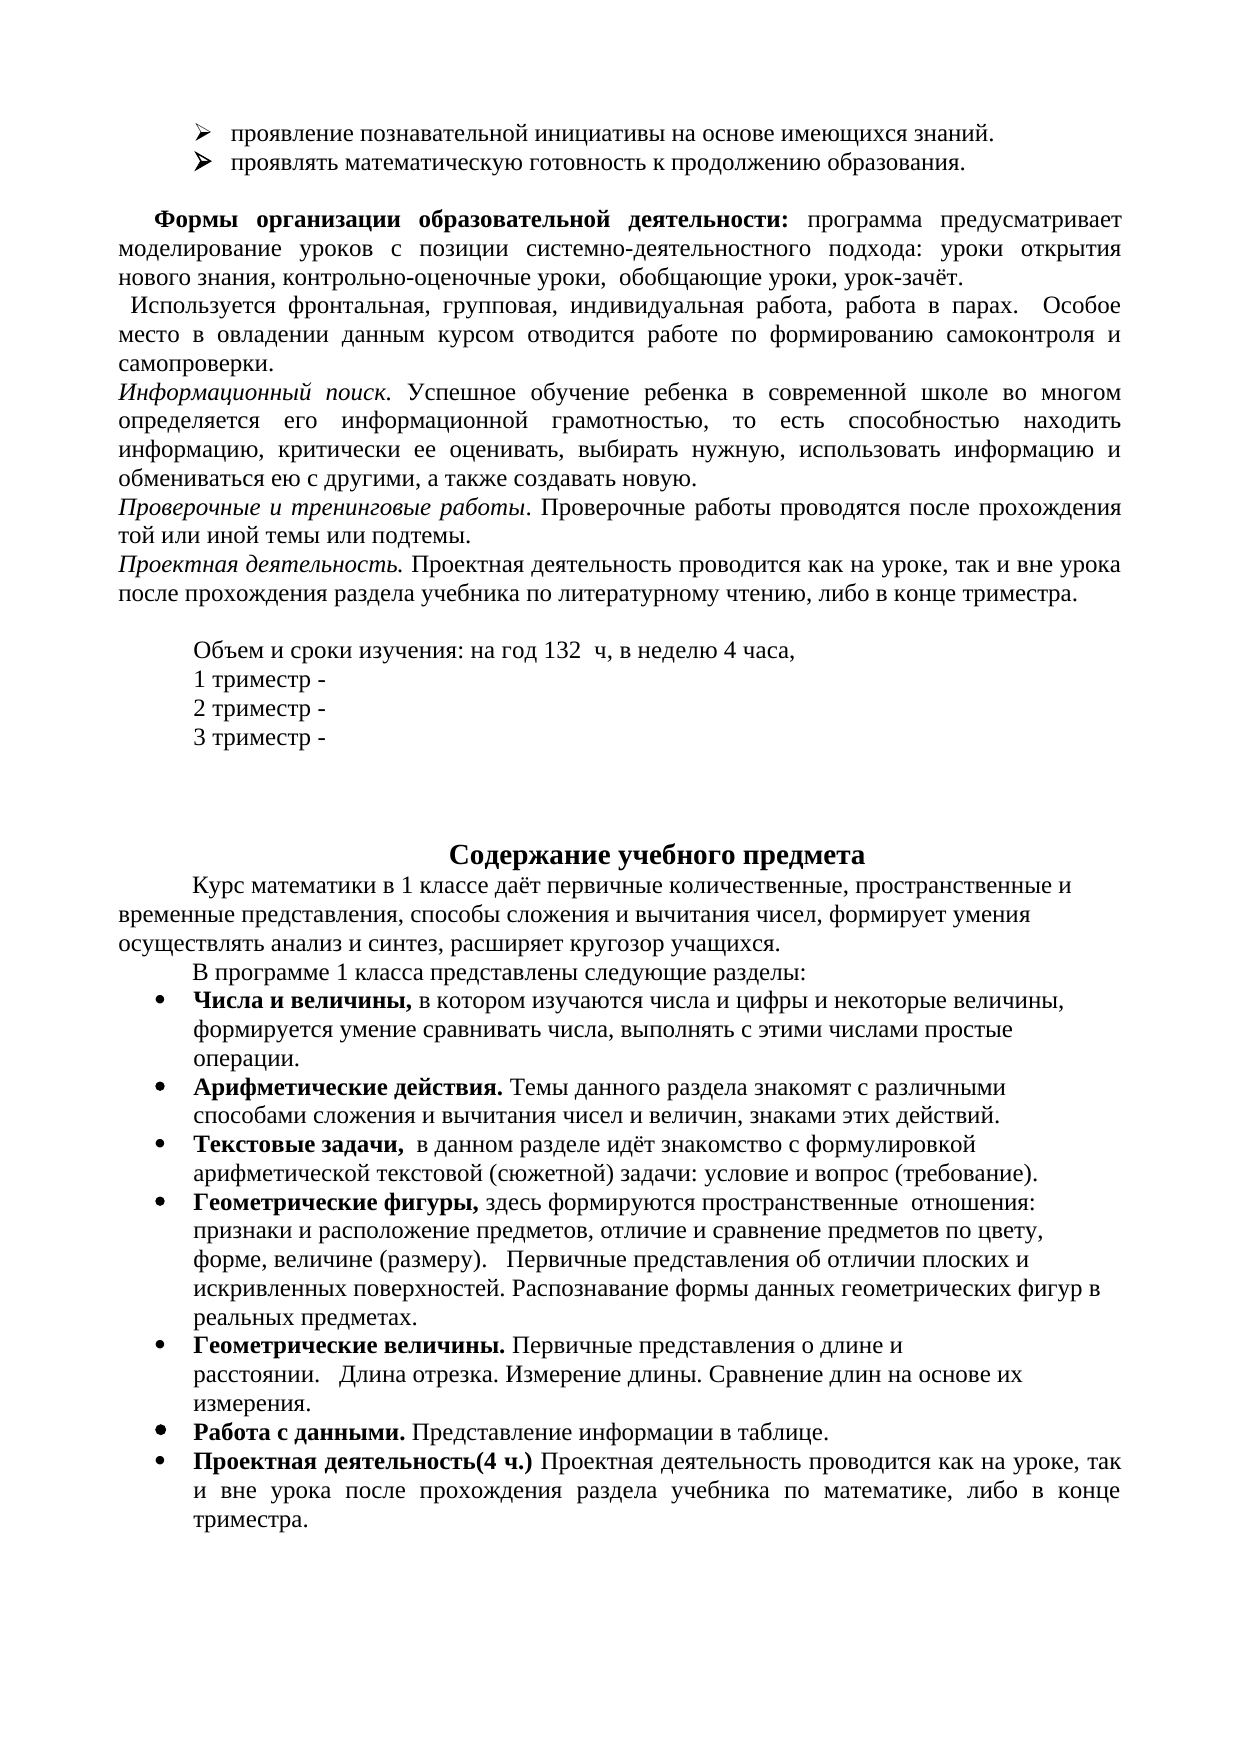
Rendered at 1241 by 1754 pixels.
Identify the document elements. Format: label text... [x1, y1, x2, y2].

list проявление познавательной инициативы на основе имеющихся знаний. [193, 118, 1122, 147]
list Работа с данными. Представление информации в таблице. [156, 1417, 1122, 1446]
text Проверочные и тренинговые работы. Проверочные работы проводятся после прохождения той или иной темы или подтемы. [118, 492, 1122, 549]
text Информационный поиск. Успешное обучение ребенка в современной школе во многом определяется его информационной грамотностью, то есть способностью находить информацию, критически ее оценивать, выбирать нужную, использовать информацию и обмениваться ею с другими, а также создавать новую. [118, 377, 1122, 492]
list Текстовые задачи, в данном разделе идёт знакомство с формулировкой арифметической текстовой (сюжетной) задачи: условие и вопрос (требование). [156, 1129, 1122, 1187]
list Числа и величины, в котором изучаются числа и цифры и некоторые величины, формируется умение сравнивать числа, выполнять с этими числами простые операции. [156, 985, 1122, 1072]
text Объем и сроки изучения: на год 132 ч, в неделю 4 часа, [118, 636, 1122, 664]
list Проектная деятельность(4 ч.) Проектная деятельность проводится как на уроке, так и вне урока после прохождения раздела учебника по математике, либо в конце триместра. [156, 1446, 1122, 1533]
text Курс математики в 1 классе даёт первичные количественные, пространственные и временные представления, способы сложения и вычитания чисел, формирует умения осуществлять анализ и синтез, расширяет кругозор учащихся. [118, 870, 1122, 957]
list Геометрические величины. Первичные представления о длине и расстоянии. Длина отрезка. Измерение длины. Сравнение длин на основе их измерения. [156, 1330, 1122, 1417]
list Арифметические действия. Темы данного раздела знакомят с различными способами сложения и вычитания чисел и величин, знаками этих действий. [156, 1072, 1122, 1129]
list проявлять математическую готовность к продолжению образования. [193, 147, 1122, 176]
text Формы организации образовательной деятельности: программа предусматривает моделирование уроков с позиции системно-деятельностного подхода: уроки открытия нового знания, контрольно-оценочные уроки, обобщающие уроки, урок-зачёт. [118, 204, 1122, 291]
text Используется фронтальная, групповая, индивидуальная работа, работа в парах. Особое место в овладении данным курсом отводится работе по формированию самоконтроля и самопроверки. [118, 291, 1122, 377]
list Геометрические фигуры, здесь формируются пространственные отношения: признаки и расположение предметов, отличие и сравнение предметов по цвету, форме, величине (размеру). Первичные представления об отличии плоских и искривленных поверхностей. Распознавание формы данных геометрических фигур в реальных предметах. [156, 1187, 1122, 1330]
text 2 триместр - [118, 693, 1122, 722]
text 1 триместр - [118, 664, 1122, 693]
text Содержание учебного предмета [118, 837, 1122, 870]
text Проектная деятельность. Проектная деятельность проводится как на уроке, так и вне урока после прохождения раздела учебника по литературному чтению, либо в конце триместра. [118, 549, 1122, 607]
text В программе 1 класса представлены следующие разделы: [118, 957, 1122, 985]
text 3 триместр - [118, 722, 1122, 751]
